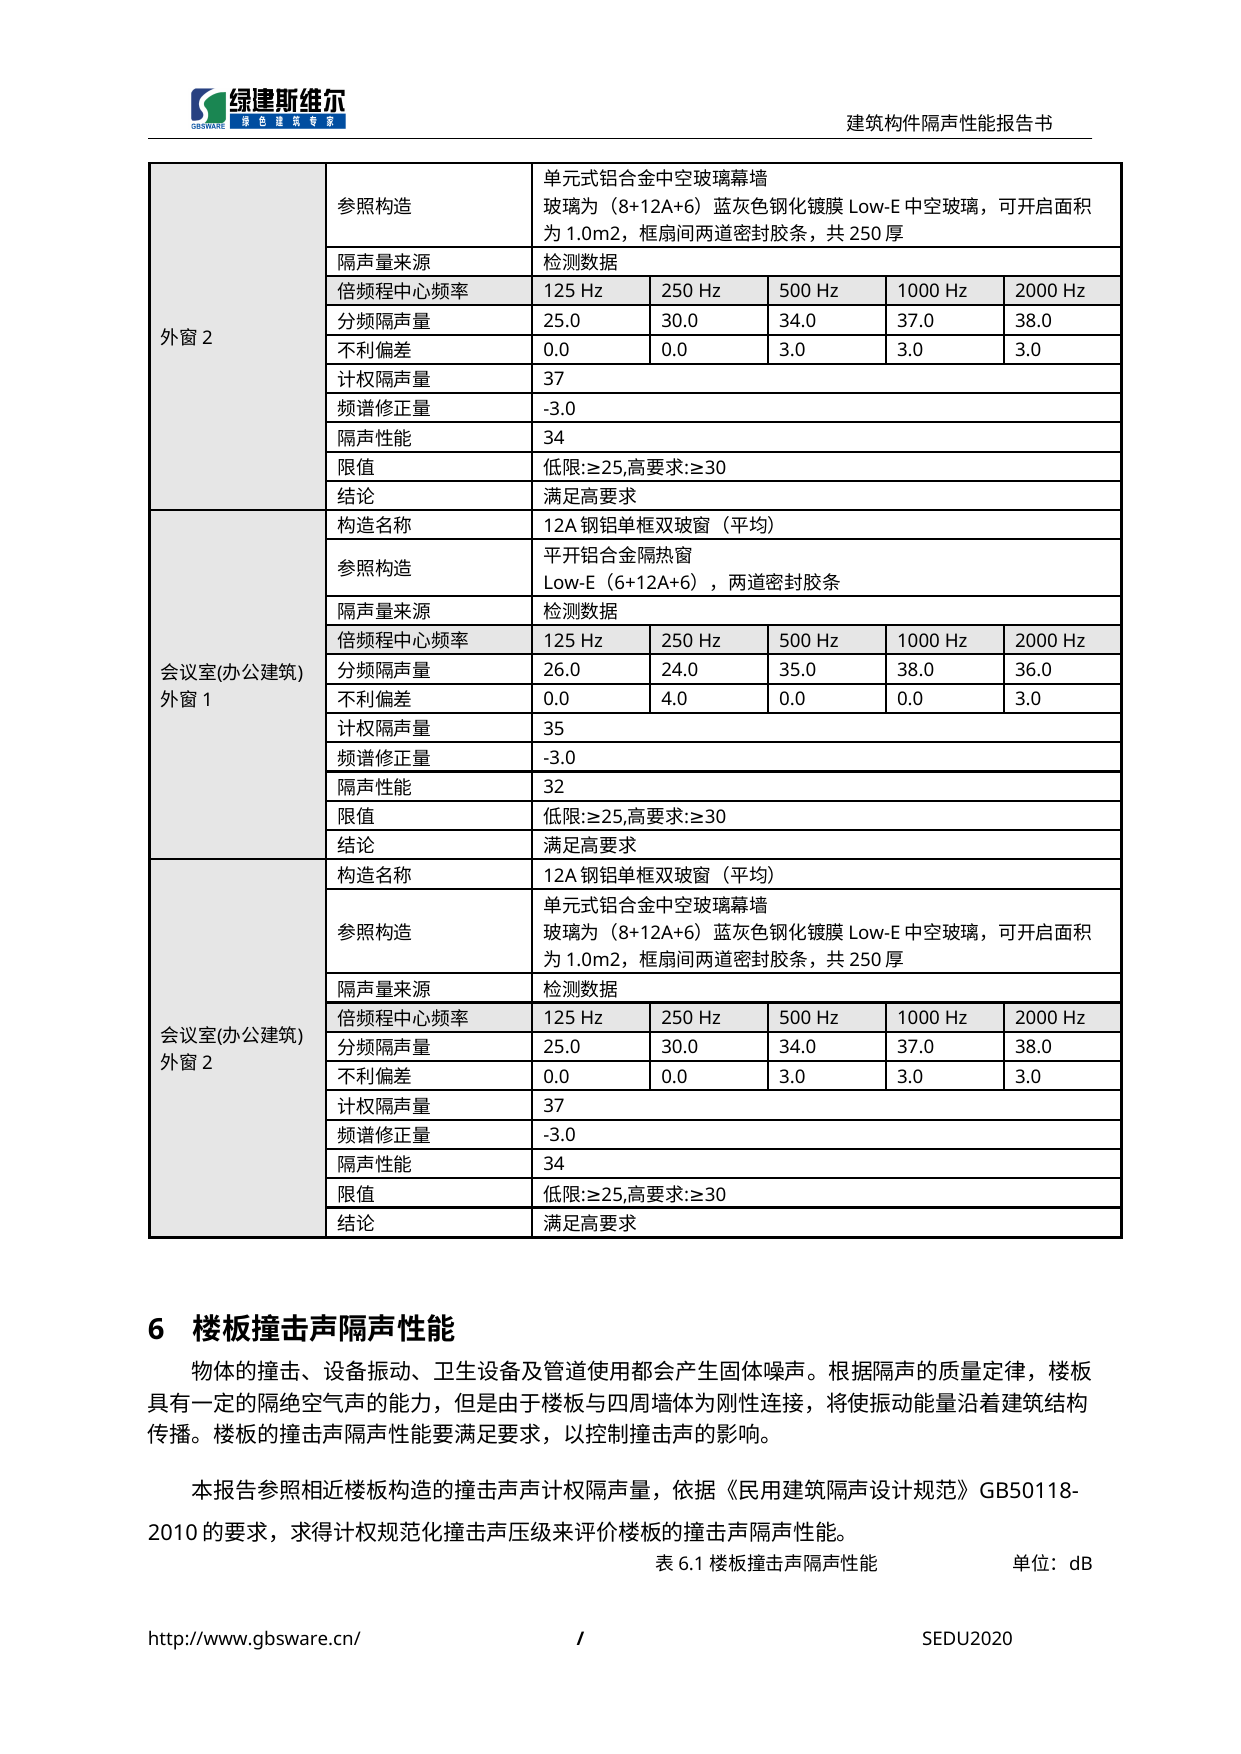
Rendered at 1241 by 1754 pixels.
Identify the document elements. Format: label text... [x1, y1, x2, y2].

table_cell 计权隔声量 [327, 714, 531, 741]
table_cell 36.0 [1005, 655, 1120, 683]
table_cell 倍频程中心频率 [327, 277, 531, 304]
table_cell 隔声量来源 [327, 974, 531, 1001]
table_cell 3.0 [887, 336, 1003, 363]
table_cell 12A钢铝单框双玻窗（平均） [533, 511, 1120, 538]
table_cell 500 Hz [769, 626, 885, 653]
table_cell 隔声性能 [327, 1150, 531, 1177]
table_cell 2000 Hz [1005, 277, 1120, 304]
table_cell 隔声量来源 [327, 597, 531, 624]
table_cell -3.0 [533, 1121, 1120, 1148]
table_cell 隔声量来源 [327, 248, 531, 275]
table_cell 构造名称 [327, 860, 531, 887]
table_cell 2000 Hz [1005, 626, 1120, 653]
table_cell 隔声性能 [327, 423, 531, 451]
table_cell 3.0 [1005, 336, 1120, 363]
table_cell 125 Hz [533, 626, 649, 653]
table_cell 250 Hz [651, 626, 767, 653]
table_cell 低限:≥25,高要求:≥30 [533, 453, 1120, 480]
table_cell 1000 Hz [887, 1004, 1003, 1031]
table_cell 参照构造 [327, 540, 531, 595]
table_cell 35 [533, 714, 1120, 741]
table_cell 低限:≥25,高要求:≥30 [533, 802, 1120, 829]
table_cell 参照构造 [327, 164, 531, 246]
table_cell 25.0 [533, 306, 649, 333]
table_cell 计权隔声量 [327, 1091, 531, 1118]
table_cell 24.0 [651, 655, 767, 683]
table_cell 12A钢铝单框双玻窗（平均） [533, 860, 1120, 887]
table_cell 0.0 [533, 336, 649, 363]
table_cell 37 [533, 365, 1120, 392]
table_cell 500 Hz [769, 277, 885, 304]
table_cell 不利偏差 [327, 685, 531, 712]
table_cell 不利偏差 [327, 336, 531, 363]
table_cell -3.0 [533, 743, 1120, 770]
table_cell 结论 [327, 482, 531, 509]
table_cell 构造名称 [327, 511, 531, 538]
table_cell 30.0 [651, 1033, 767, 1060]
table_cell 26.0 [533, 655, 649, 683]
table_cell 满足高要求 [533, 831, 1120, 858]
table_cell 倍频程中心频率 [327, 626, 531, 653]
table_cell 250 Hz [651, 1004, 767, 1031]
table_cell 计权隔声量 [327, 365, 531, 392]
table_cell 频谱修正量 [327, 1121, 531, 1148]
table_cell 0.0 [651, 336, 767, 363]
table_cell 结论 [327, 831, 531, 858]
table_cell 3.0 [769, 336, 885, 363]
table_cell 单元式铝合金中空玻璃幕墙 玻璃为（8+12A+6）蓝灰色钢化镀膜Low-E中空玻璃，可开启面积为1.0m2，框扇间两道密封胶条，共250厚 [533, 890, 1120, 972]
table_cell 检测数据 [533, 597, 1120, 624]
table_cell 频谱修正量 [327, 394, 531, 421]
table_cell 34 [533, 1150, 1120, 1177]
table_cell 检测数据 [533, 974, 1120, 1001]
table_cell 3.0 [1005, 1062, 1120, 1089]
table_cell 限值 [327, 453, 531, 480]
text 本报告参照相近楼板构造的撞击声声计权隔声量，依据《民用建筑隔声设计规范》GB50118-2010的要求，求得计权规范化撞击声压级来评价楼板的撞击声隔声性能。 [148, 1465, 1092, 1549]
table_cell 30.0 [651, 306, 767, 333]
table_cell 低限:≥25,高要求:≥30 [533, 1179, 1120, 1206]
text 物体的撞击、设备振动、卫生设备及管道使用都会产生固体噪声。根据隔声的质量定律，楼板具有一定的隔绝空气声的能力，但是由于楼板与四周墙体为刚性连接，将使振动能量沿着建筑结构传播。楼板的撞击声隔声性能要满足要求，以控制撞击声的影响。 [148, 1354, 1092, 1449]
table_cell 250 Hz [651, 277, 767, 304]
table_cell 满足高要求 [533, 1209, 1120, 1236]
table_cell 0.0 [651, 1062, 767, 1089]
table_cell 3.0 [1005, 685, 1120, 712]
table_cell 500 Hz [769, 1004, 885, 1031]
table_cell 0.0 [533, 685, 649, 712]
table_cell 3.0 [769, 1062, 885, 1089]
table_cell 38.0 [887, 655, 1003, 683]
table_cell 分频隔声量 [327, 1033, 531, 1060]
table_cell 34.0 [769, 1033, 885, 1060]
table_cell 满足高要求 [533, 482, 1120, 509]
table_cell 分频隔声量 [327, 655, 531, 683]
table_cell 125 Hz [533, 277, 649, 304]
table_cell 35.0 [769, 655, 885, 683]
subtitle 楼板撞击声隔声性能 [148, 1305, 1092, 1348]
table_cell 限值 [327, 802, 531, 829]
table_cell 37.0 [887, 306, 1003, 333]
table_cell 25.0 [533, 1033, 649, 1060]
table_cell 平开铝合金隔热窗 Low-E（6+12A+6），两道密封胶条 [533, 540, 1120, 595]
table_cell 38.0 [1005, 1033, 1120, 1060]
table_cell 办公室(办公建筑)外窗2 [151, 164, 325, 509]
table_cell 0.0 [887, 685, 1003, 712]
table_cell 34.0 [769, 306, 885, 333]
table_cell 34 [533, 423, 1120, 451]
table_cell 2000 Hz [1005, 1004, 1120, 1031]
table_cell 37 [533, 1091, 1120, 1118]
table_cell 1000 Hz [887, 626, 1003, 653]
table_cell 分频隔声量 [327, 306, 531, 333]
table_cell 检测数据 [533, 248, 1120, 275]
table_cell 会议室(办公建筑)外窗1 [151, 511, 325, 858]
table_cell 不利偏差 [327, 1062, 531, 1089]
table_cell 限值 [327, 1179, 531, 1206]
table_cell 参照构造 [327, 890, 531, 972]
table_cell 3.0 [887, 1062, 1003, 1089]
table_cell 单元式铝合金中空玻璃幕墙 玻璃为（8+12A+6）蓝灰色钢化镀膜Low-E中空玻璃，可开启面积为1.0m2，框扇间两道密封胶条，共250厚 [533, 164, 1120, 246]
picture [187, 88, 347, 130]
table_cell -3.0 [533, 394, 1120, 421]
table_cell 1000 Hz [887, 277, 1003, 304]
table_cell 0.0 [533, 1062, 649, 1089]
table_cell 隔声性能 [327, 773, 531, 800]
table_cell 结论 [327, 1209, 531, 1236]
table_cell 倍频程中心频率 [327, 1004, 531, 1031]
table_cell 37.0 [887, 1033, 1003, 1060]
table_cell 0.0 [769, 685, 885, 712]
table_cell 125 Hz [533, 1004, 649, 1031]
text 表6.1 楼板撞击声隔声性能 单位：dB [148, 1549, 1092, 1576]
table_cell 会议室(办公建筑)外窗2 [151, 860, 325, 1236]
table_cell 频谱修正量 [327, 743, 531, 770]
table_cell 38.0 [1005, 306, 1120, 333]
table_cell 32 [533, 773, 1120, 800]
table_cell 4.0 [651, 685, 767, 712]
